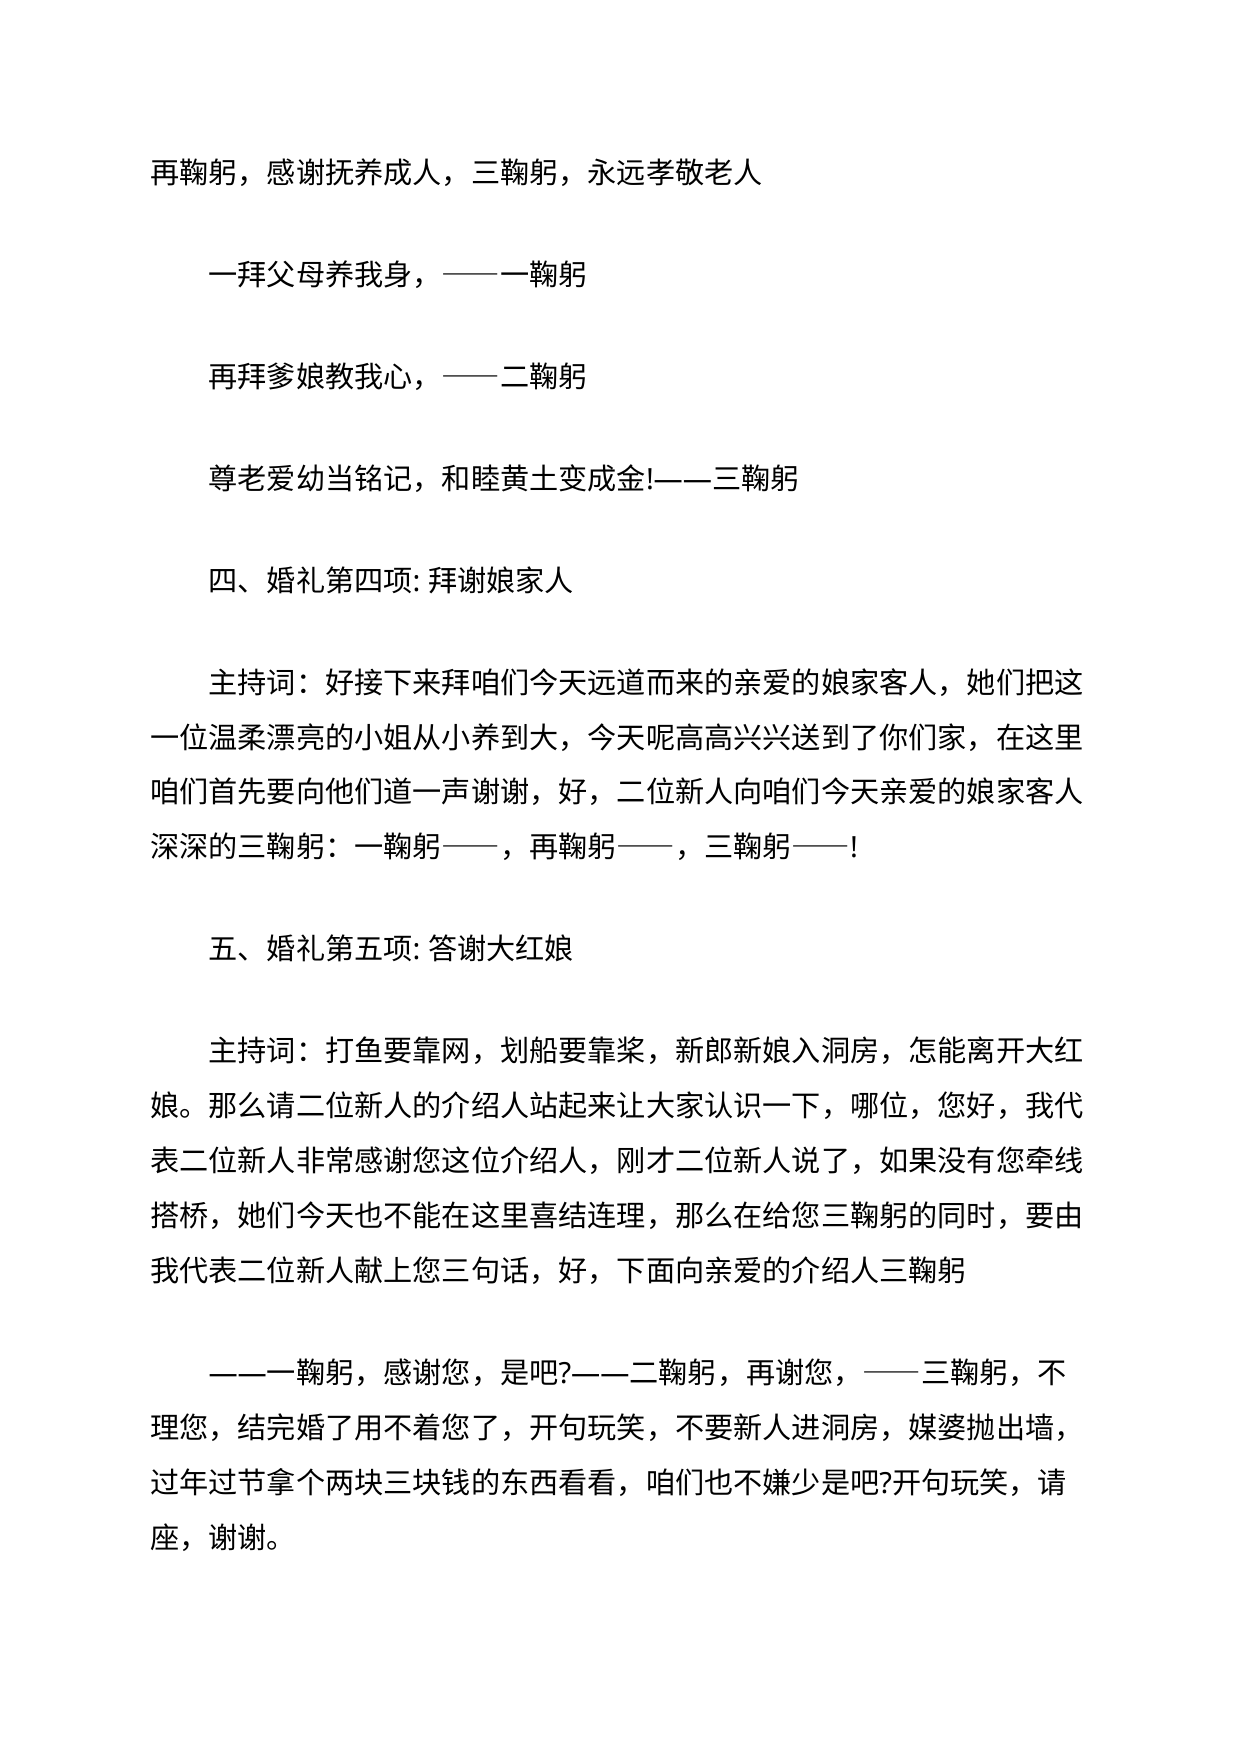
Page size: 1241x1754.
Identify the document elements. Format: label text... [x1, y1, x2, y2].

text 四、婚礼第四项: 拜谢娘家人 [150, 557, 1090, 600]
text 一拜父母养我身，——一鞠躬 [150, 252, 1090, 294]
text 主持词：打鱼要靠网，划船要靠桨，新郎新娘入洞房，怎能离开大红娘。那么请二位新人的介绍人站起来让大家认识一下，哪位，您好，我代表二位新人非常感谢您这位介绍人，刚才二位新人说了，如果没有您牵线搭桥，她们今天也不能在这里喜结连理，那么在给您三鞠躬的同时，要由我代表二位新人献上您三句话，好，下面向亲爱的介绍人三鞠躬 [150, 1028, 1090, 1290]
text ——一鞠躬，感谢您，是吧?——二鞠躬，再谢您，——三鞠躬，不理您，结完婚了用不着您了，开句玩笑，不要新人进洞房，媒婆抛出墙，过年过节拿个两块三块钱的东西看看，咱们也不嫌少是吧?开句玩笑，请座，谢谢。 [150, 1349, 1090, 1556]
text 五、婚礼第五项: 答谢大红娘 [150, 926, 1090, 968]
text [150, 150, 1090, 192]
text 尊老爱幼当铭记，和睦黄土变成金!——三鞠躬 [150, 455, 1090, 498]
text 再拜爹娘教我心，——二鞠躬 [150, 353, 1090, 396]
text 主持词：好接下来拜咱们今天远道而来的亲爱的娘家客人，她们把这一位温柔漂亮的小姐从小养到大，今天呢高高兴兴送到了你们家，在这里咱们首先要向他们道一声谢谢，好，二位新人向咱们今天亲爱的娘家客人深深的三鞠躬：一鞠躬——，再鞠躬——，三鞠躬——! [150, 659, 1090, 866]
